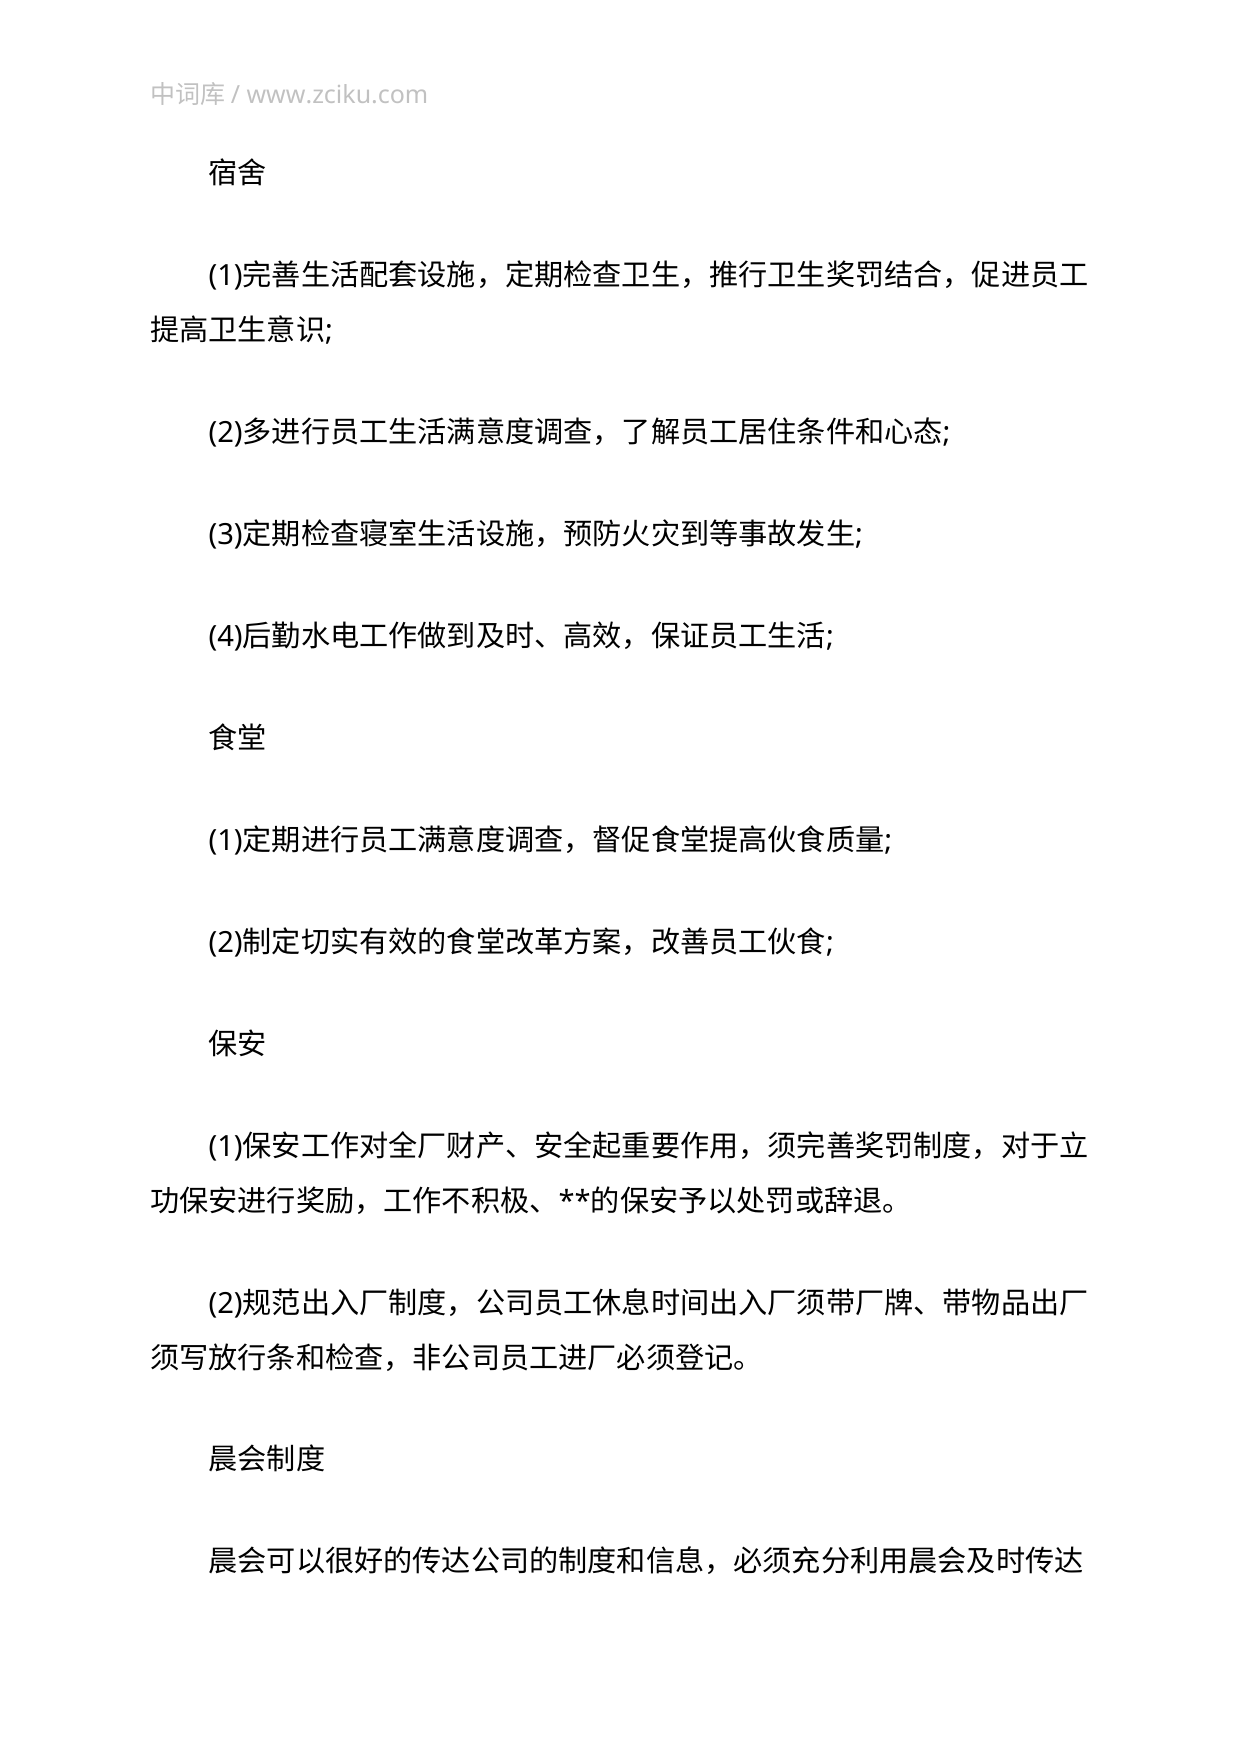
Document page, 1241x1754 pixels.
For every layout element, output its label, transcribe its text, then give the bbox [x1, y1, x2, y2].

text (1)完善生活配套设施，定期检查卫生，推行卫生奖罚结合，促进员工提高卫生意识; [150, 252, 1090, 349]
text (1)保安工作对全厂财产、安全起重要作用，须完善奖罚制度，对于立功保安进行奖励，工作不积极、**的保安予以处罚或辞退。 [150, 1122, 1090, 1219]
text (1)定期进行员工满意度调查，督促食堂提高伙食质量; [150, 816, 1090, 859]
text (2)多进行员工生活满意度调查，了解员工居住条件和心态; [150, 409, 1090, 451]
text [150, 1538, 1090, 1580]
text (4)后勤水电工作做到及时、高效，保证员工生活; [150, 613, 1090, 655]
text 宿舍 [150, 150, 1090, 192]
text 食堂 [150, 715, 1090, 757]
text (3)定期检查寝室生活设施，预防火灾到等事故发生; [150, 511, 1090, 553]
text 晨会制度 [150, 1436, 1090, 1478]
text 保安 [150, 1020, 1090, 1063]
text (2)制定切实有效的食堂改革方案，改善员工伙食; [150, 918, 1090, 961]
text (2)规范出入厂制度，公司员工休息时间出入厂须带厂牌、带物品出厂须写放行条和检查，非公司员工进厂必须登记。 [150, 1279, 1090, 1376]
